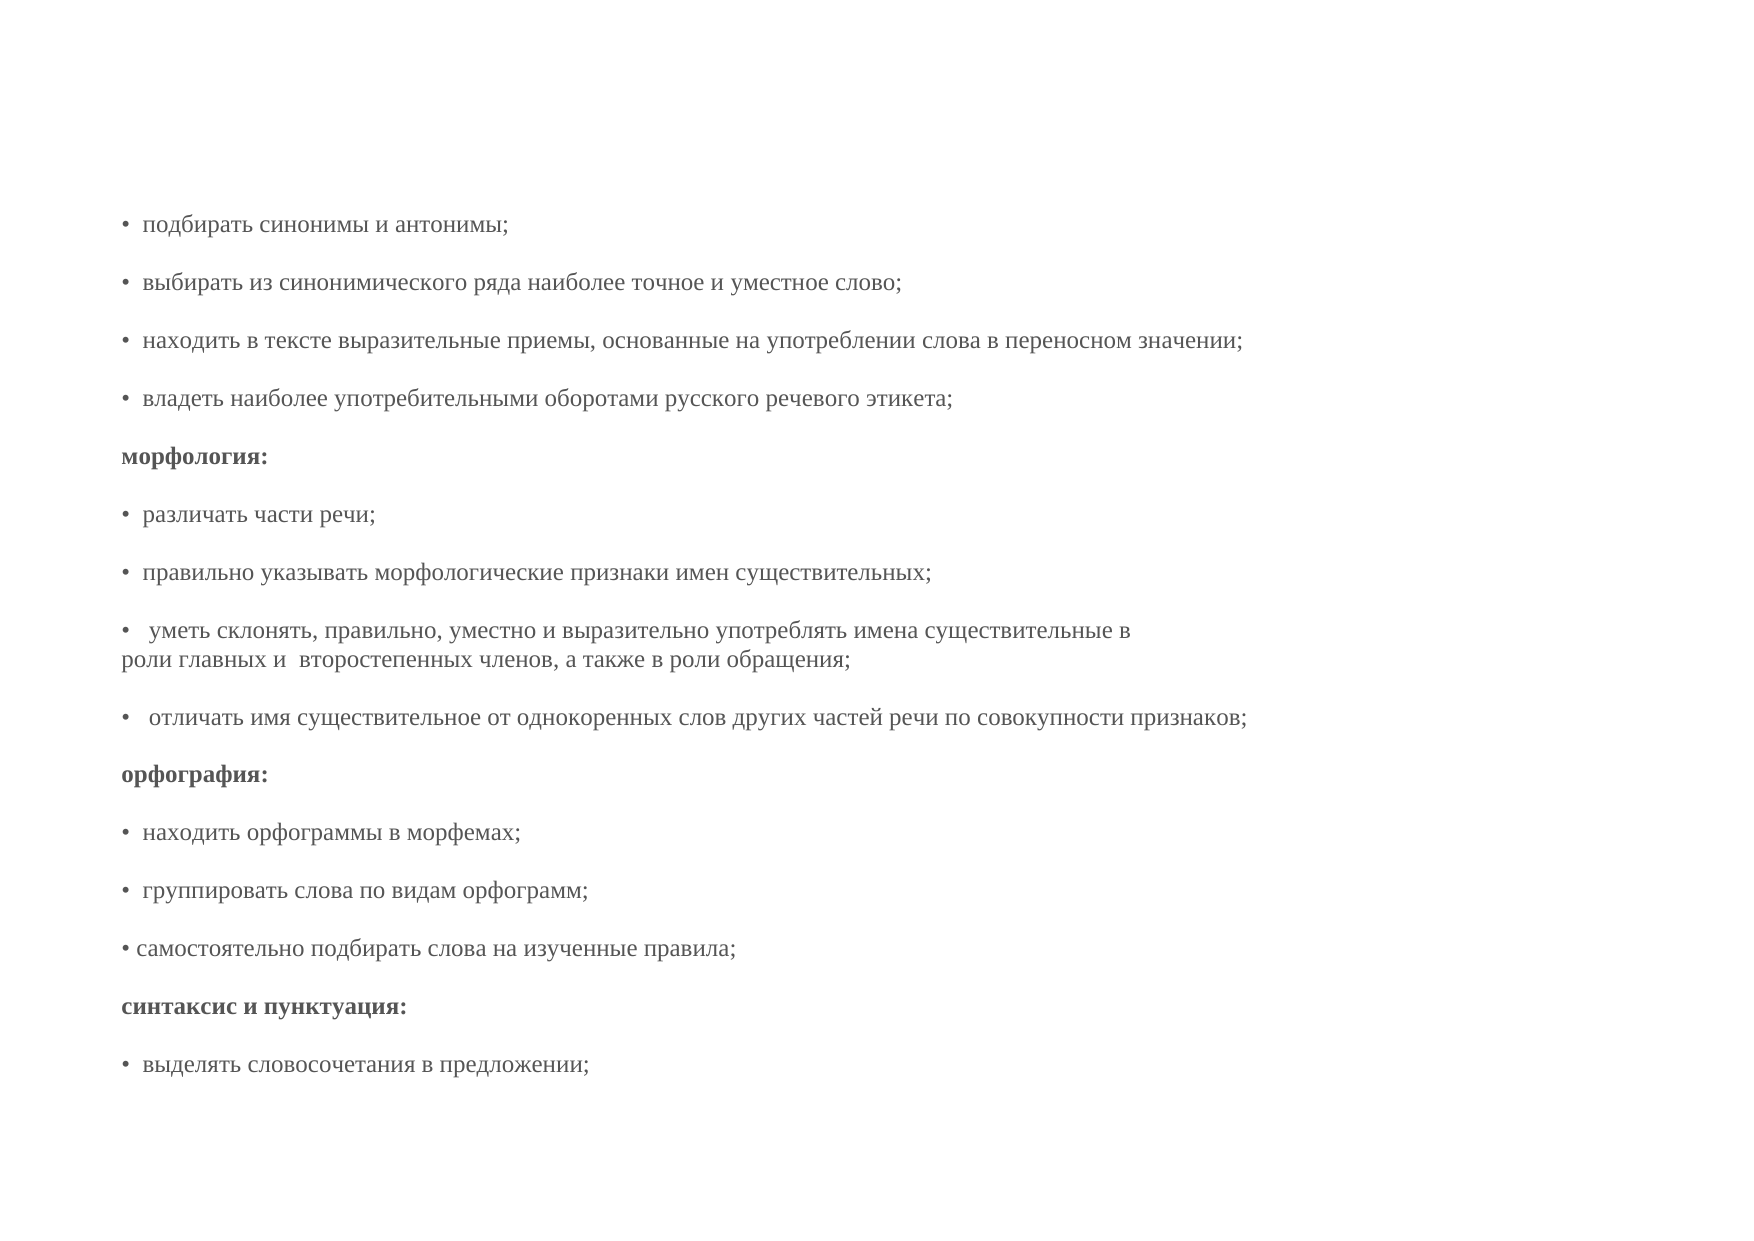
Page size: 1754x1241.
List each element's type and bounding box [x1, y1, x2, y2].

table_header [118, 177, 1636, 1110]
